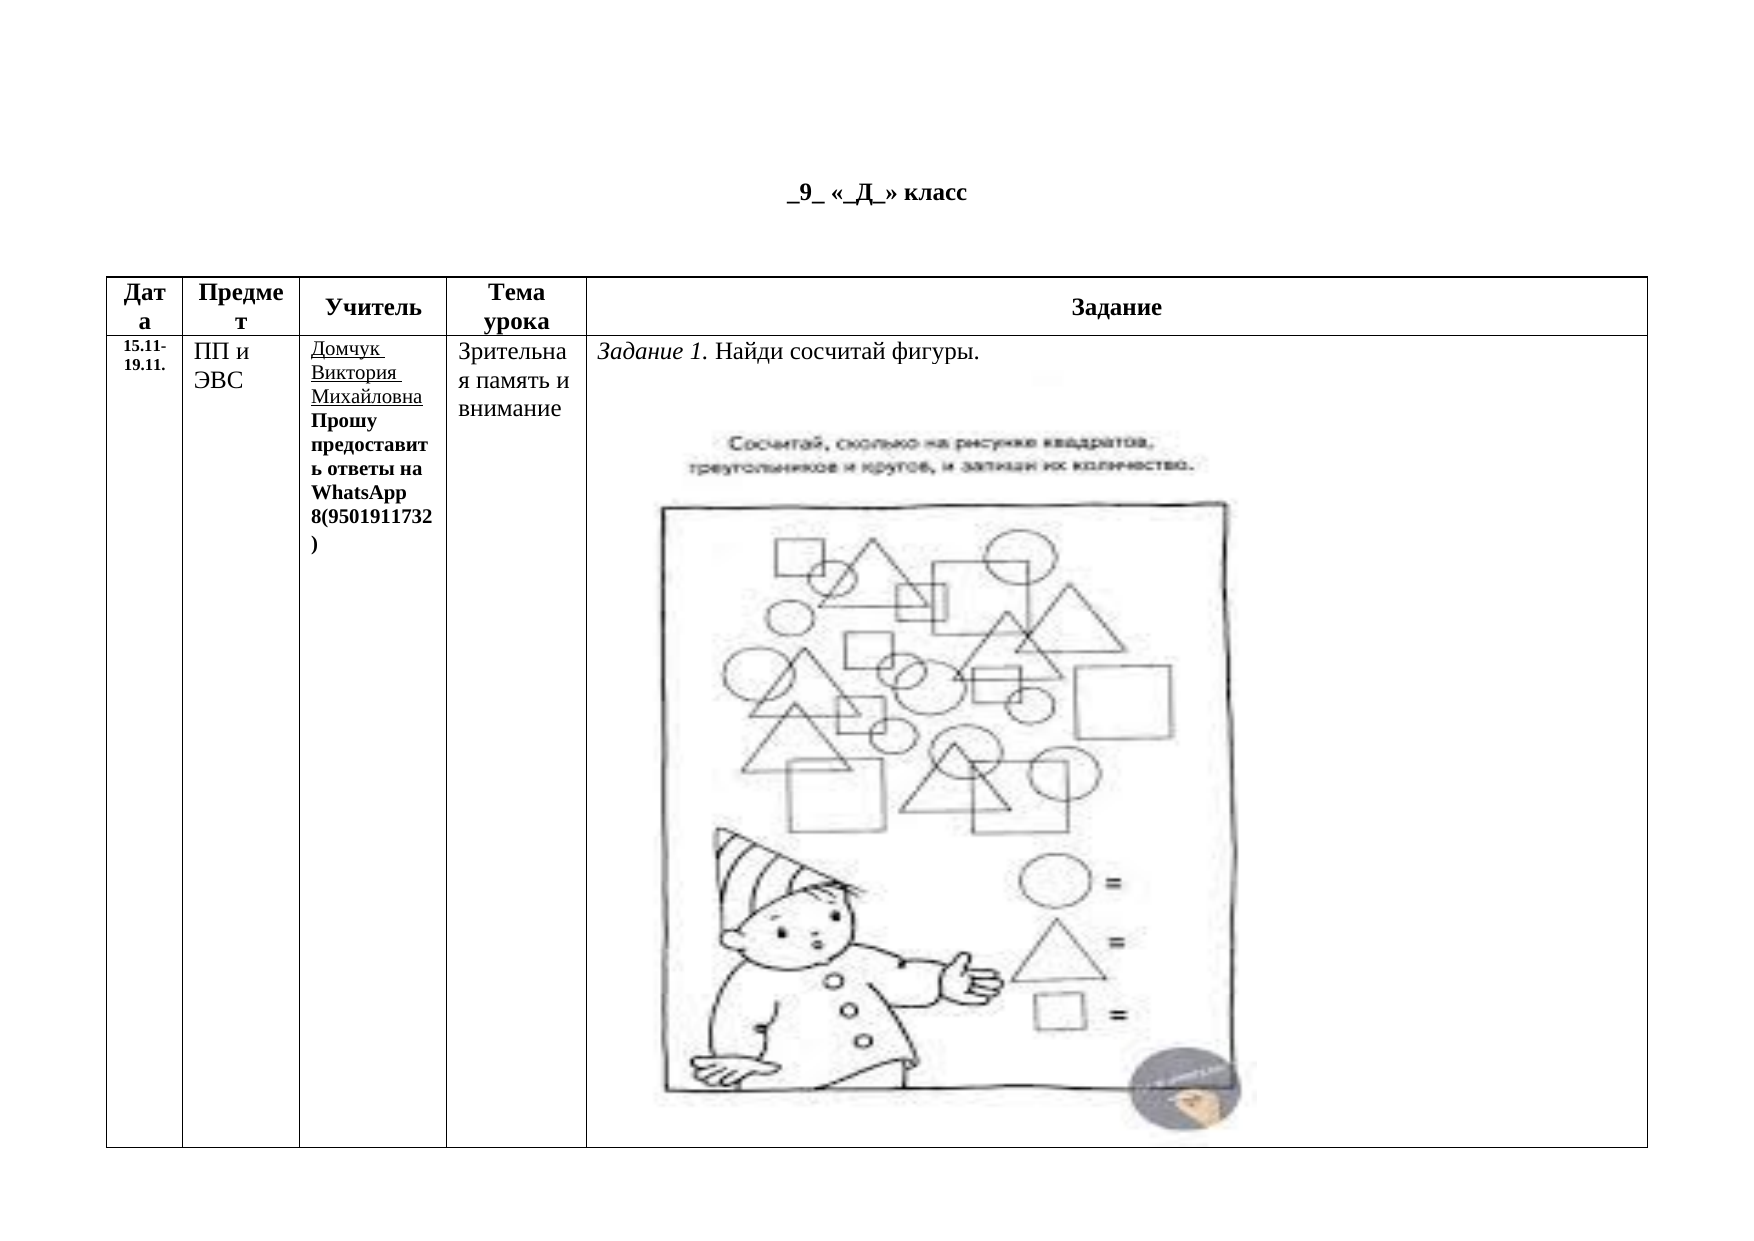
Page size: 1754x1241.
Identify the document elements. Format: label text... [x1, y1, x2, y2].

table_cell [587, 336, 1647, 1147]
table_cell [300, 336, 446, 1147]
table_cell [447, 336, 586, 1147]
picture [597, 364, 1257, 1147]
table_cell 15.11-19.11. [107, 336, 182, 1147]
table_header Предмет [183, 278, 299, 335]
table_header Дата [107, 278, 182, 335]
text _9_ «_Д_» класс [118, 177, 1636, 206]
table_cell ПП и ЭВС [183, 336, 299, 1147]
table_header Задание [587, 278, 1647, 335]
table_header Учитель [300, 278, 446, 335]
table_header Тема урока [447, 278, 586, 335]
